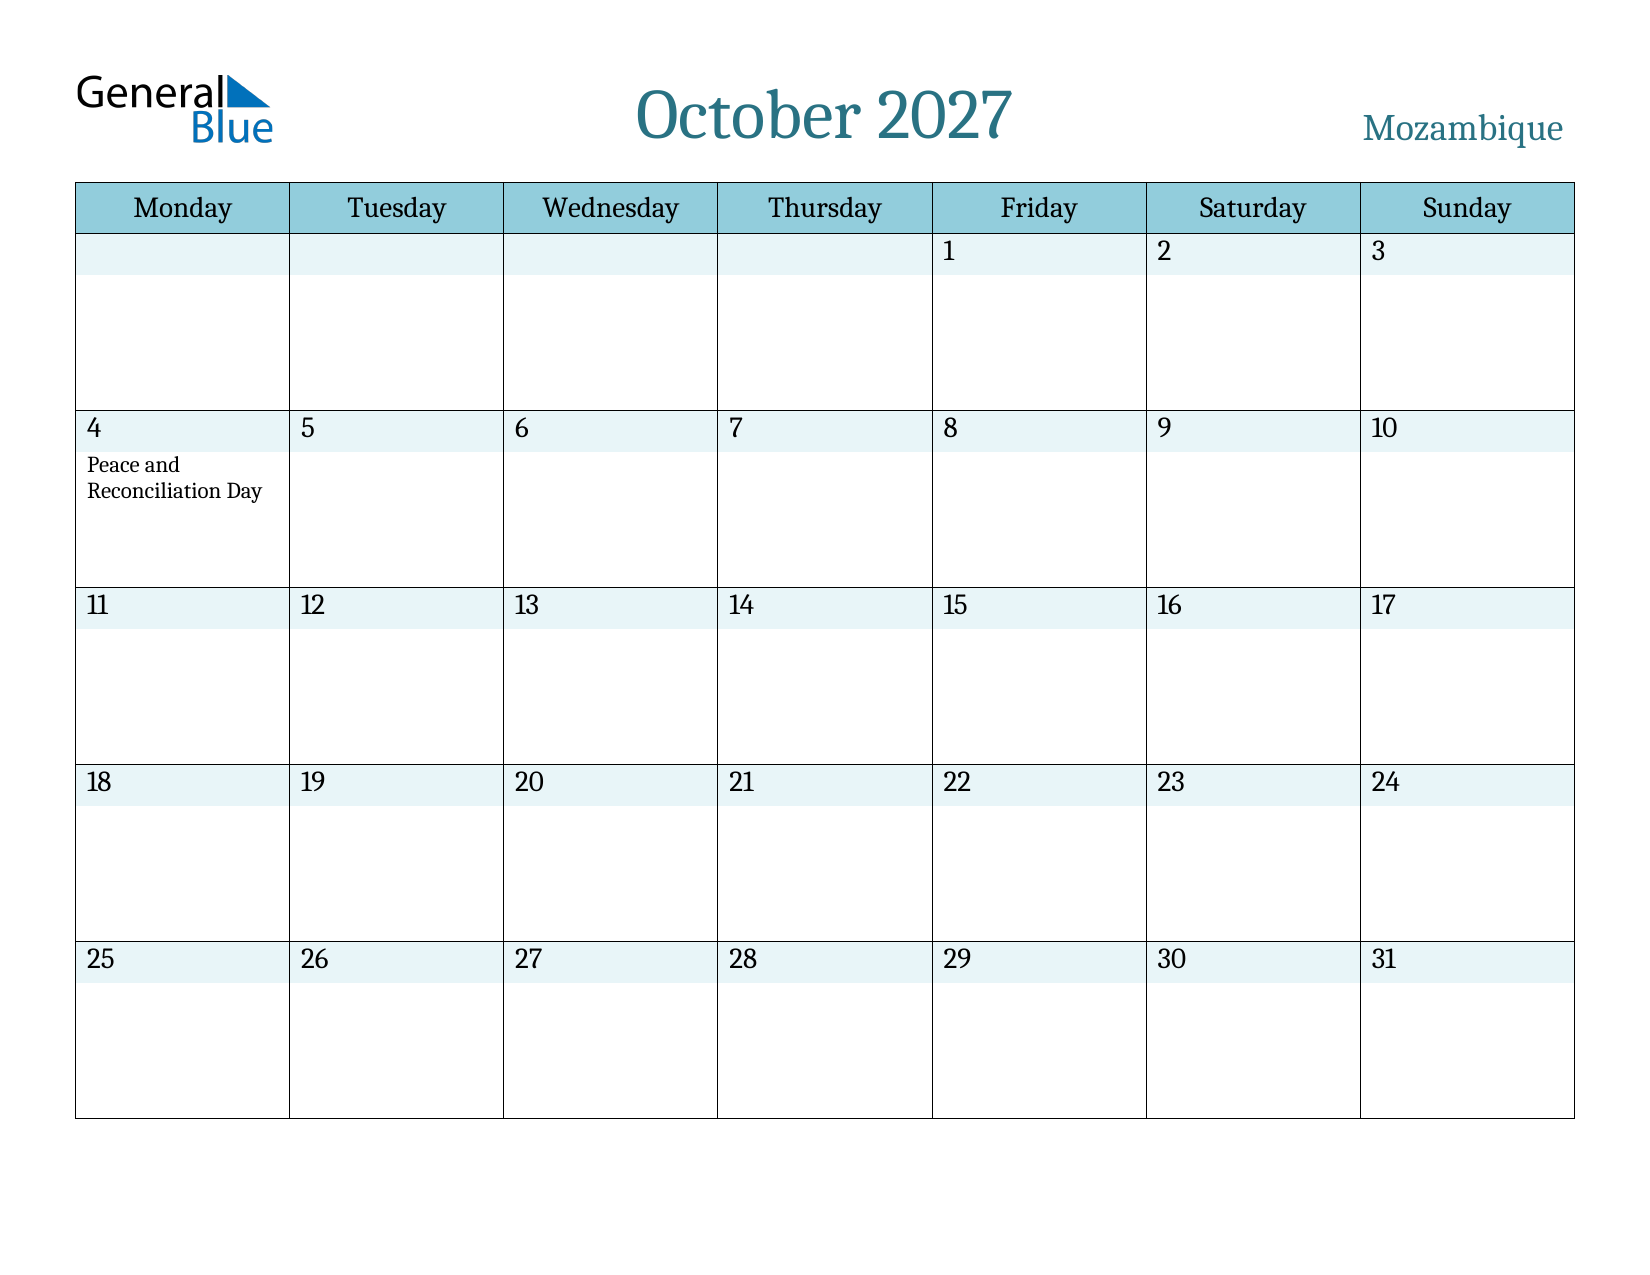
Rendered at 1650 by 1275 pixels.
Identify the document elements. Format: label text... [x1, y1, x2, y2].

table_cell [1147, 806, 1360, 941]
table_cell [290, 629, 503, 764]
table_cell [1147, 983, 1360, 1118]
table_cell 11 [76, 588, 289, 629]
table_cell [1361, 275, 1574, 410]
table_cell 23 [1147, 765, 1360, 806]
table_cell 15 [933, 588, 1146, 629]
table_cell [1147, 452, 1360, 587]
table_cell [290, 275, 503, 410]
table_cell 30 [1147, 942, 1360, 983]
table_cell [1147, 275, 1360, 410]
table_cell 13 [504, 588, 717, 629]
table_cell [504, 275, 717, 410]
table_cell 18 [76, 765, 289, 806]
table_cell [1361, 452, 1574, 587]
table_cell [76, 983, 289, 1118]
table_cell [933, 275, 1146, 410]
table_cell 3 [1361, 234, 1574, 275]
table_cell 8 [933, 411, 1146, 452]
table_cell Monday [76, 183, 289, 233]
table_cell 12 [290, 588, 503, 629]
table_cell [290, 806, 503, 941]
table_cell [504, 983, 717, 1118]
table_cell Tuesday [290, 183, 503, 233]
table_cell [1147, 629, 1360, 764]
table_cell Peace and Reconciliation Day [76, 452, 289, 587]
table_cell [718, 806, 932, 941]
table_cell 27 [504, 942, 717, 983]
table_cell 10 [1361, 411, 1574, 452]
table_cell [504, 629, 717, 764]
table_cell [933, 629, 1146, 764]
table_cell [290, 452, 503, 587]
table_cell [1361, 983, 1574, 1118]
table_cell 1 [933, 234, 1146, 275]
table_cell [504, 806, 717, 941]
table_cell 20 [504, 765, 717, 806]
table_cell Wednesday [504, 183, 717, 233]
table_cell 31 [1361, 942, 1574, 983]
table_cell [933, 806, 1146, 941]
table_cell 4 [76, 411, 289, 452]
table_cell Thursday [718, 183, 932, 233]
table_cell 26 [290, 942, 503, 983]
table_cell 5 [290, 411, 503, 452]
table_cell [718, 452, 932, 587]
table_cell [718, 234, 932, 275]
table_cell [933, 983, 1146, 1118]
table_cell 6 [504, 411, 717, 452]
table_cell [1361, 806, 1574, 941]
table_cell 25 [76, 942, 289, 983]
table_cell Saturday [1147, 183, 1360, 233]
table_cell 2 [1147, 234, 1360, 275]
table_cell 14 [718, 588, 932, 629]
table_cell [718, 983, 932, 1118]
table_cell 22 [933, 765, 1146, 806]
table_cell [1361, 629, 1574, 764]
table_cell 7 [718, 411, 932, 452]
table_header October 2027 [504, 75, 1146, 182]
table_cell 21 [718, 765, 932, 806]
table_cell [504, 234, 717, 275]
table_cell [290, 983, 503, 1118]
table_cell [718, 629, 932, 764]
table_cell 24 [1361, 765, 1574, 806]
table_cell [76, 806, 289, 941]
table_cell 19 [290, 765, 503, 806]
table_cell Sunday [1361, 183, 1574, 233]
table_header [76, 75, 503, 182]
table_cell [718, 275, 932, 410]
table_cell 17 [1361, 588, 1574, 629]
picture [77, 75, 273, 143]
table_cell Friday [933, 183, 1146, 233]
table_cell 9 [1147, 411, 1360, 452]
table_header Mozambique [1146, 75, 1574, 182]
table_cell [290, 234, 503, 275]
table_cell 29 [933, 942, 1146, 983]
table_cell [933, 452, 1146, 587]
table_cell [504, 452, 717, 587]
table_cell [76, 629, 289, 764]
table_cell 16 [1147, 588, 1360, 629]
table_cell [76, 234, 289, 275]
table_cell 28 [718, 942, 932, 983]
table_cell [76, 275, 289, 410]
